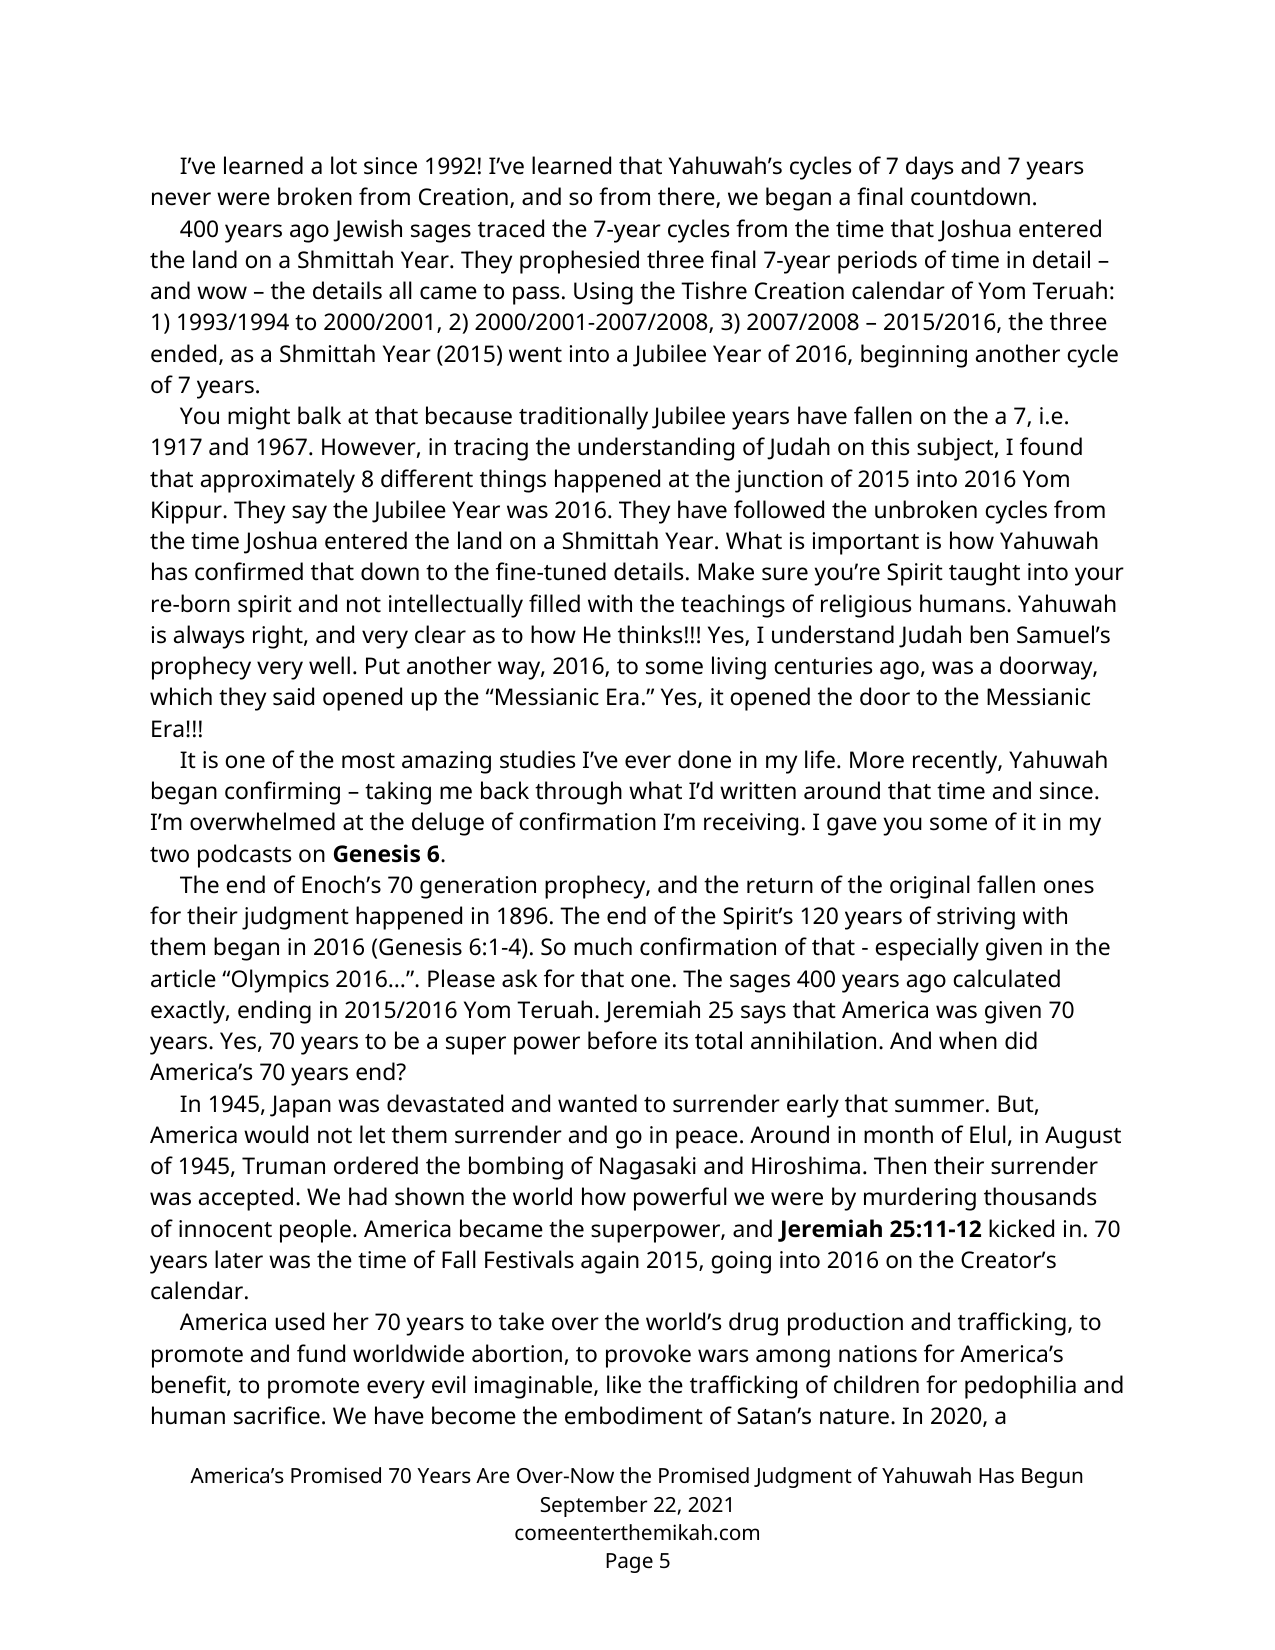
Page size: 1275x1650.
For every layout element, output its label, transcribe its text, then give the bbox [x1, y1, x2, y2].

text You might balk at that because traditionally Jubilee years have fallen on the a 7, i.e. 1917 and 1967. However, in tracing the understanding of Judah on this subject, I found that approximately 8 different things happened at the junction of 2015 into 2016 Yom Kippur. They say the Jubilee Year was 2016. They have followed the unbroken cycles from the time Joshua entered the land on a Shmittah Year. What is important is how Yahuwah has confirmed that down to the fine-tuned details. Make sure you’re Spirit taught into your re-born spirit and not intellectually filled with the teachings of religious humans. Yahuwah is always right, and very clear as to how He thinks!!! Yes, I understand Judah ben Samuel’s prophecy very well. Put another way, 2016, to some living centuries ago, was a doorway, which they said opened up the “Messianic Era.” Yes, it opened the door to the Messianic Era!!! [150, 400, 1125, 744]
text I’ve learned a lot since 1992! I’ve learned that Yahuwah’s cycles of 7 days and 7 years never were broken from Creation, and so from there, we began a final countdown. [150, 150, 1125, 212]
text The end of Enoch’s 70 generation prophecy, and the return of the original fallen ones for their judgment happened in 1896. The end of the Spirit’s 120 years of striving with them began in 2016 (Genesis 6:1-4). So much confirmation of that - especially given in the article “Olympics 2016…”. Please ask for that one. The sages 400 years ago calculated exactly, ending in 2015/2016 Yom Teruah. Jeremiah 25 says that America was given 70 years. Yes, 70 years to be a super power before its total annihilation. And when did America’s 70 years end? [150, 869, 1125, 1087]
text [150, 1306, 1125, 1431]
text In 1945, Japan was devastated and wanted to surrender early that summer. But, America would not let them surrender and go in peace. Around in month of Elul, in August of 1945, Truman ordered the bombing of Nagasaki and Hiroshima. Then their surrender was accepted. We had shown the world how powerful we were by murdering thousands of innocent people. America became the superpower, and Jeremiah 25:11-12 kicked in. 70 years later was the time of Fall Festivals again 2015, going into 2016 on the Creator’s calendar. [150, 1087, 1125, 1306]
text 400 years ago Jewish sages traced the 7-year cycles from the time that Joshua entered the land on a Shmittah Year. They prophesied three final 7-year periods of time in detail – and wow – the details all came to pass. Using the Tishre Creation calendar of Yom Teruah: 1) 1993/1994 to 2000/2001, 2) 2000/2001-2007/2008, 3) 2007/2008 – 2015/2016, the three ended, as a Shmittah Year (2015) went into a Jubilee Year of 2016, beginning another cycle of 7 years. [150, 212, 1125, 400]
text It is one of the most amazing studies I’ve ever done in my life. More recently, Yahuwah began confirming – taking me back through what I’d written around that time and since. I’m overwhelmed at the deluge of confirmation I’m receiving. I gave you some of it in my two podcasts on Genesis 6. [150, 744, 1125, 869]
